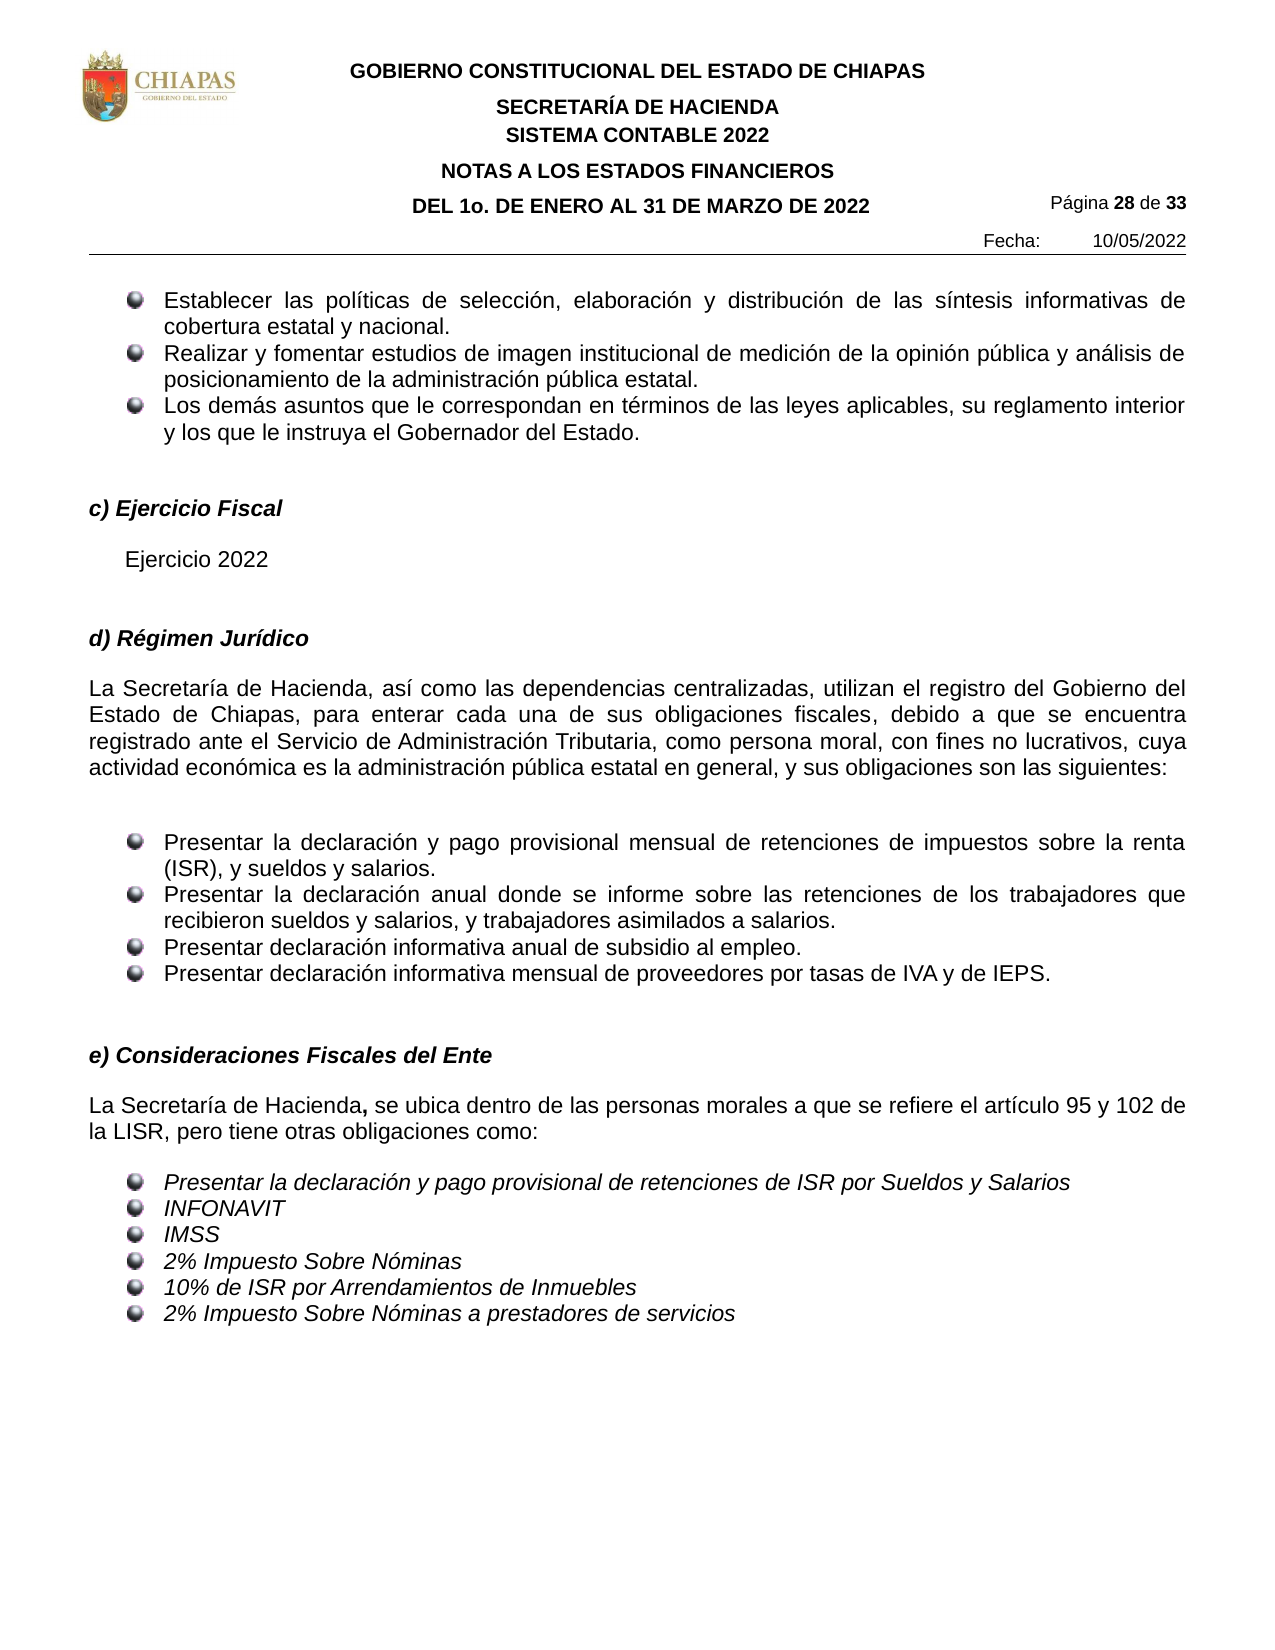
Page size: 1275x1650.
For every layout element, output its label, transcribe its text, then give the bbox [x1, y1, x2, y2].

picture [127, 344, 144, 362]
list Realizar y fomentar estudios de imagen institucional de medición de la opinión pública y análisis de posicionamiento de la administración pública estatal. [126, 340, 1186, 392]
list Presentar la declaración y pago provisional de retenciones de ISR por Sueldos y Salarios [126, 1169, 1186, 1195]
list Presentar declaración informativa mensual de proveedores por tasas de IVA y de IEPS. [126, 960, 1186, 987]
picture [127, 1226, 144, 1243]
picture [127, 397, 144, 414]
list Presentar la declaración y pago provisional mensual de retenciones de impuestos sobre la renta (ISR), y sueldos y salarios. [126, 828, 1186, 881]
picture [127, 1279, 144, 1296]
picture [127, 1305, 144, 1322]
picture [127, 291, 144, 309]
list 2% Impuesto Sobre Nóminas a prestadores de servicios [126, 1300, 1186, 1327]
picture [127, 1173, 144, 1191]
list Presentar la declaración anual donde se informe sobre las retenciones de los trabajadores que recibieron sueldos y salarios, y trabajadores asimilados a salarios. [126, 881, 1186, 934]
picture [127, 938, 144, 956]
list 2% Impuesto Sobre Nóminas [126, 1248, 1186, 1274]
text e) Consideraciones Fiscales del Ente [89, 1042, 1186, 1068]
text La Secretaría de Hacienda, así como las dependencias centralizadas, utilizan el registro del Gobierno del Estado de Chiapas, para enterar cada una de sus obligaciones fiscales, debido a que se encuentra registrado ante el Servicio de Administración Tributaria, como persona moral, con fines no lucrativos, cuya actividad económica es la administración pública estatal en general, y sus obligaciones son las siguientes: [89, 675, 1186, 781]
picture [75, 48, 239, 125]
text c) Ejercicio Fiscal [89, 495, 1186, 522]
text La Secretaría de Hacienda, se ubica dentro de las personas morales a que se refiere el artículo 95 y 102 de la LISR, pero tiene otras obligaciones como: [89, 1092, 1186, 1145]
picture [127, 1252, 144, 1270]
picture [127, 1199, 144, 1217]
list Establecer las políticas de selección, elaboración y distribución de las síntesis informativas de cobertura estatal y nacional. [126, 287, 1186, 340]
text Ejercicio 2022 [89, 546, 1186, 572]
list Los demás asuntos que le correspondan en términos de las leyes aplicables, su reglamento interior y los que le instruya el Gobernador del Estado. [126, 392, 1186, 445]
text d) Régimen Jurídico [89, 625, 1186, 651]
list IMSS [126, 1221, 1186, 1248]
picture [127, 965, 144, 982]
picture [127, 833, 144, 850]
picture [127, 886, 144, 903]
list 10% de ISR por Arrendamientos de Inmuebles [126, 1274, 1186, 1300]
list Presentar declaración informativa anual de subsidio al empleo. [126, 934, 1186, 960]
list INFONAVIT [126, 1195, 1186, 1221]
